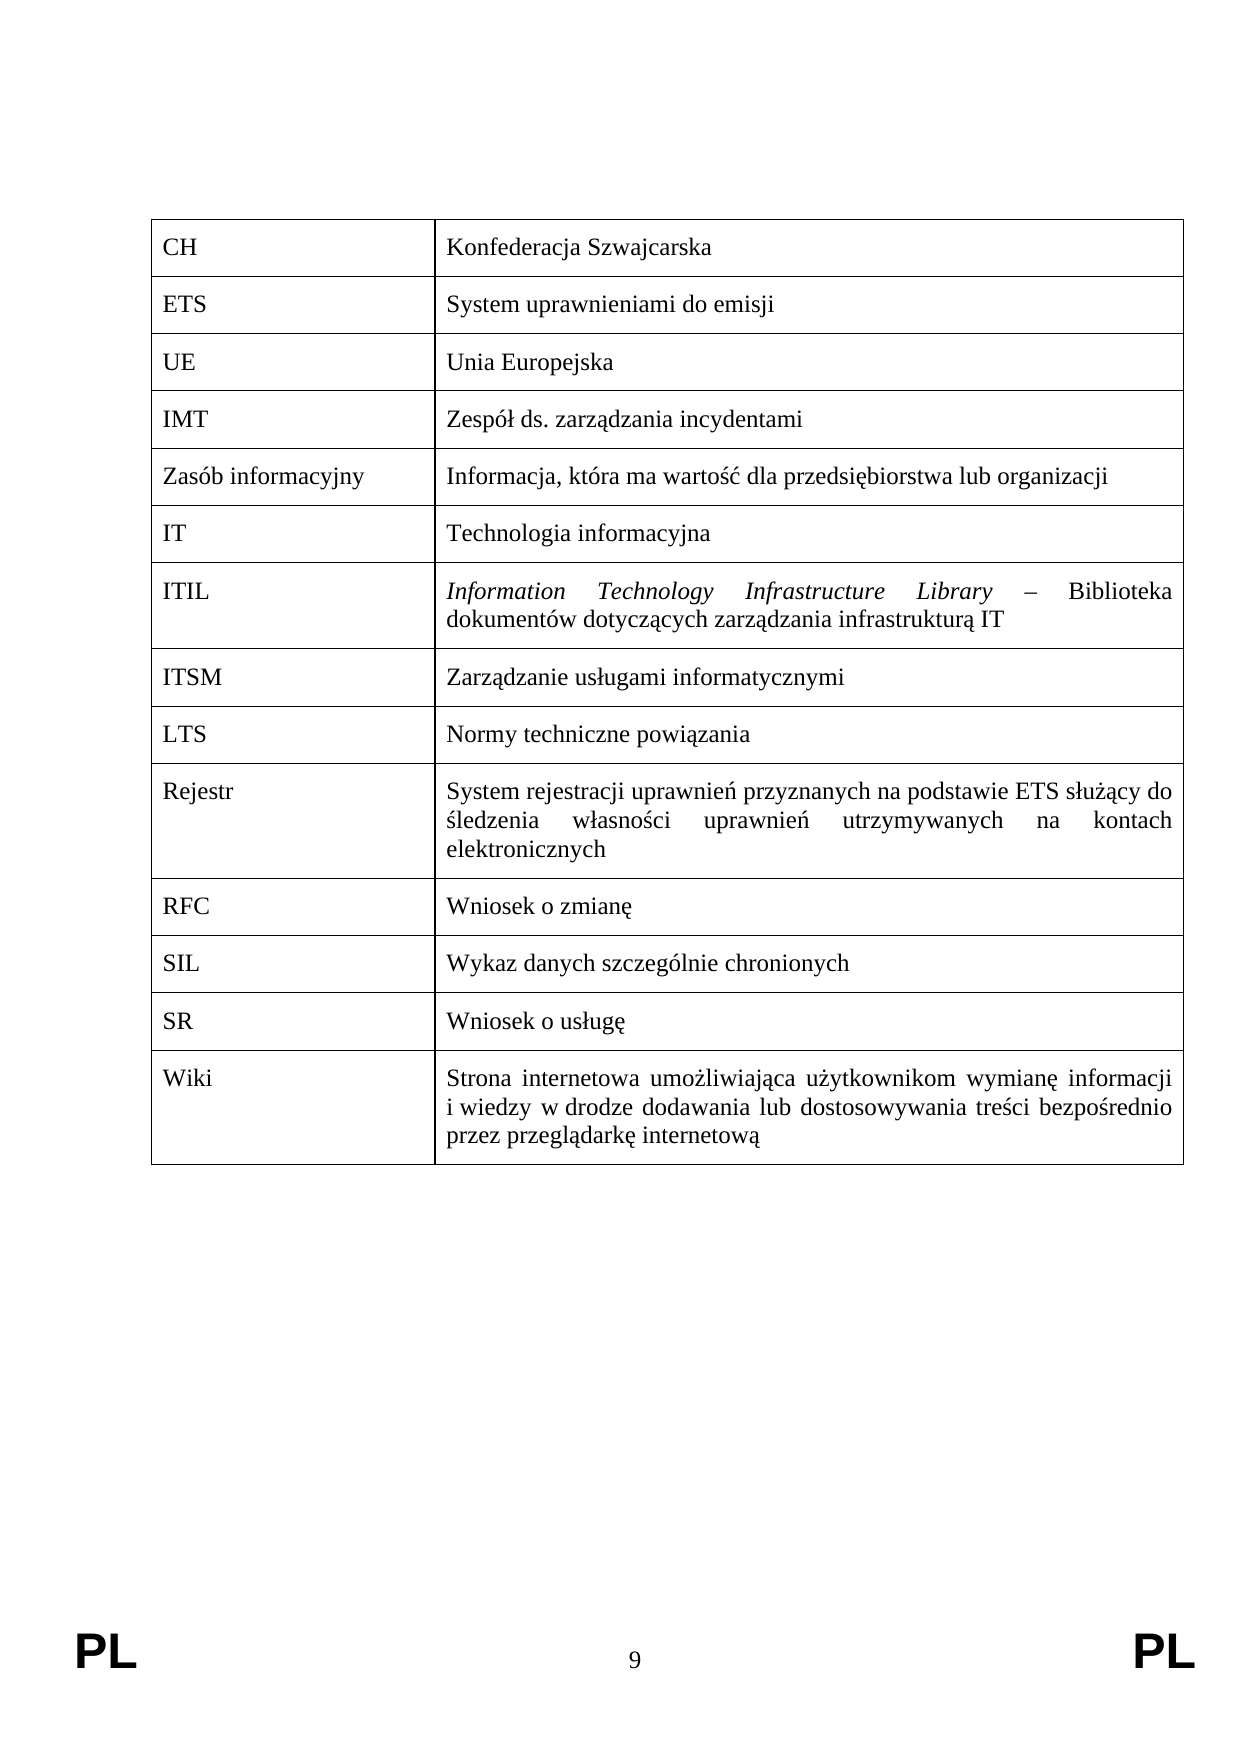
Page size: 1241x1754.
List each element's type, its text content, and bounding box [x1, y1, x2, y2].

table_cell Normy techniczne powiązania [436, 707, 1183, 763]
table_cell Informacja, która ma wartość dla przedsiębiorstwa lub organizacji [436, 449, 1183, 505]
table_cell Unia Europejska [436, 334, 1183, 390]
table_cell SR [152, 993, 434, 1049]
table_cell IMT [152, 391, 434, 448]
table_cell LTS [152, 707, 434, 763]
table_cell Rejestr [152, 764, 434, 878]
table_cell Zarządzanie usługami informatycznymi [436, 649, 1183, 706]
table_cell Wniosek o zmianę [436, 879, 1183, 935]
table_cell UE [152, 334, 434, 390]
table_cell ETS [152, 277, 434, 333]
table_cell Wniosek o usługę [436, 993, 1183, 1049]
table_cell Wykaz danych szczególnie chronionych [436, 936, 1183, 992]
table_cell Technologia informacyjna [436, 506, 1183, 562]
table_cell IT [152, 506, 434, 562]
table_cell System rejestracji uprawnień przyznanych na podstawie ETS służący do śledzenia własności uprawnień utrzymywanych na kontach elektronicznych [436, 764, 1183, 878]
table_cell Zasób informacyjny [152, 449, 434, 505]
table_cell ITSM [152, 649, 434, 706]
table_cell ITIL [152, 563, 434, 648]
table_cell CH [152, 220, 434, 276]
table_cell SIL [152, 936, 434, 992]
table_cell Wiki [152, 1051, 434, 1164]
table_cell Information Technology Infrastructure Library – Biblioteka dokumentów dotyczących zarządzania infrastrukturą IT [436, 563, 1183, 648]
table_cell Konfederacja Szwajcarska [436, 220, 1183, 276]
table_cell Strona internetowa umożliwiająca użytkownikom wymianę informacji i wiedzy w drodze dodawania lub dostosowywania treści bezpośrednio przez przeglądarkę internetową [436, 1051, 1183, 1164]
table_cell RFC [152, 879, 434, 935]
table_cell System uprawnieniami do emisji [436, 277, 1183, 333]
table_cell Zespół ds. zarządzania incydentami [436, 391, 1183, 448]
